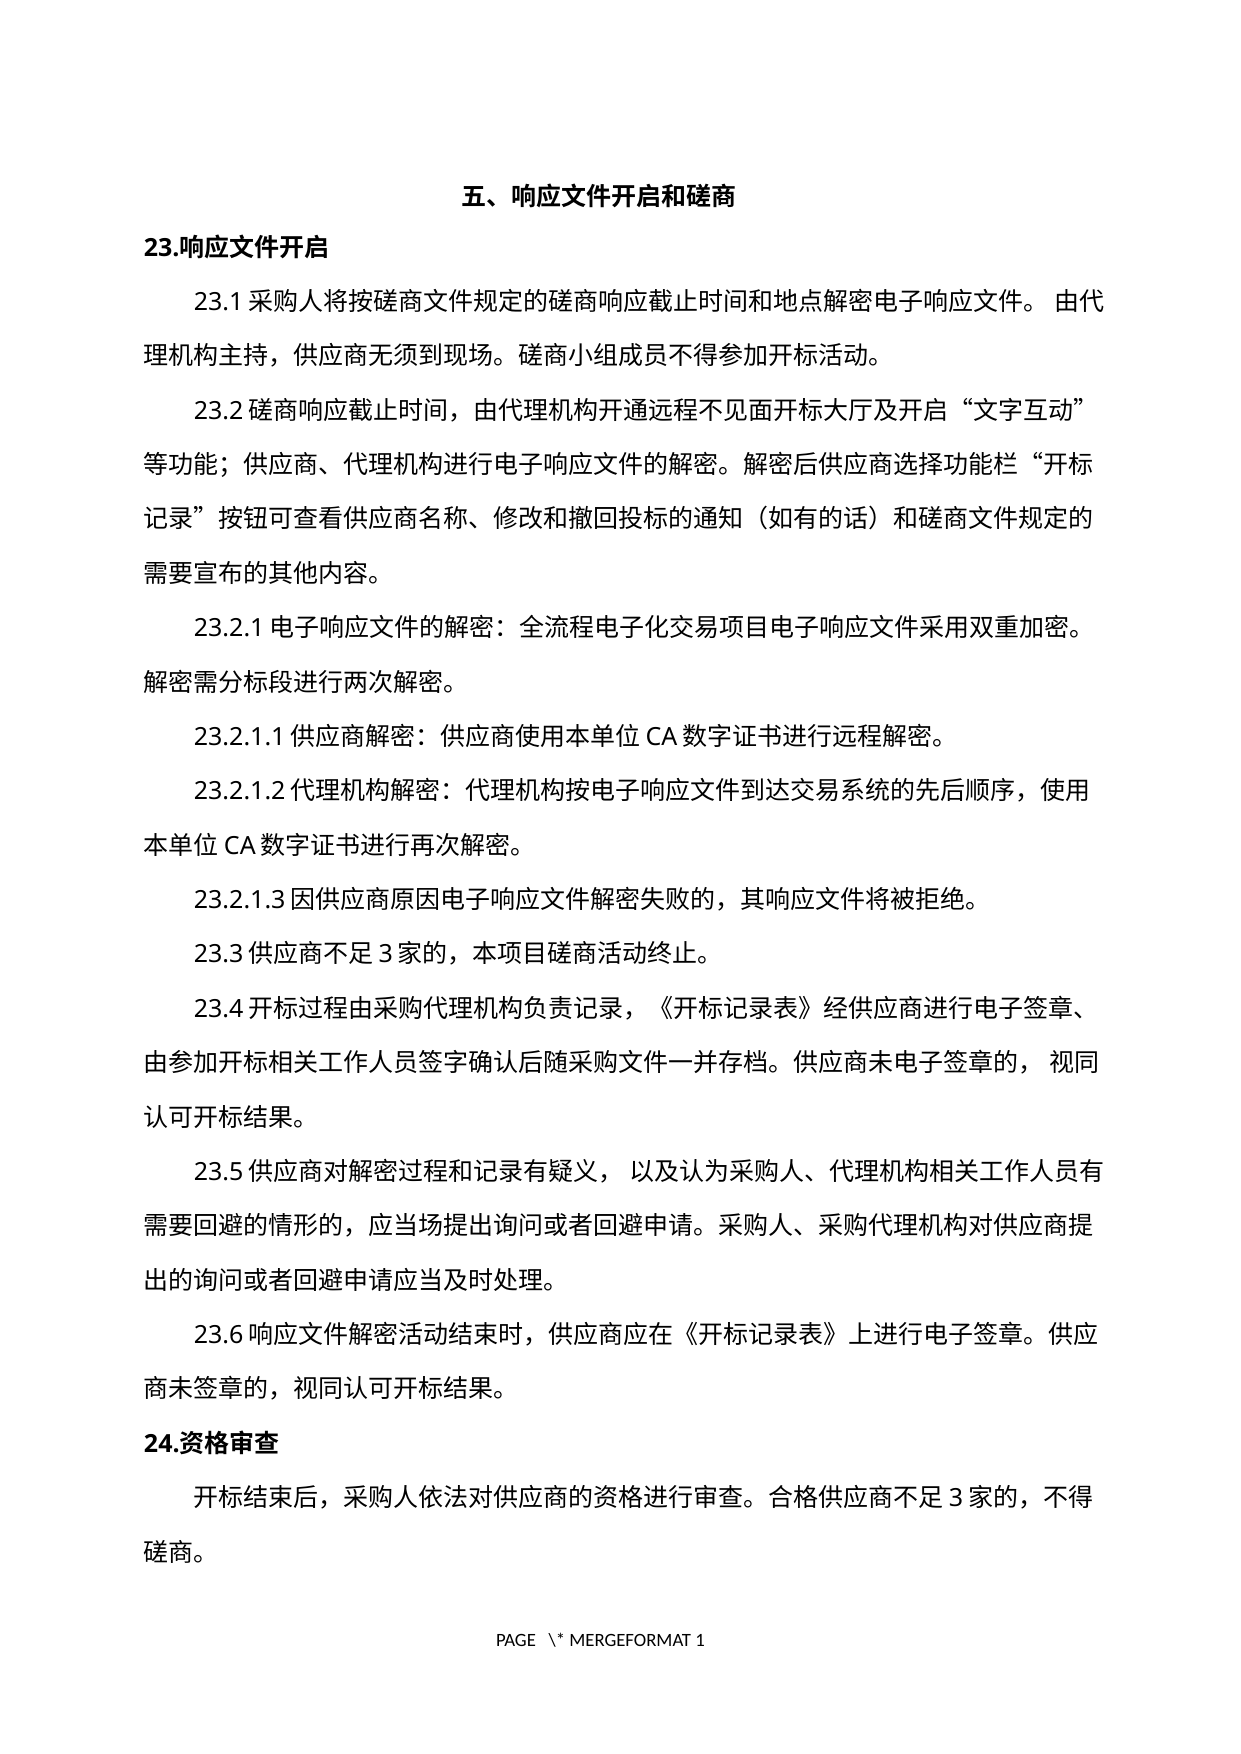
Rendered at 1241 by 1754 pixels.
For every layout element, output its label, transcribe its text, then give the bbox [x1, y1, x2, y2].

text 23.6响应文件解密活动结束时，供应商应在《开标记录表》上进行电子签章。供应商未签章的，视同认可开标结果。 [144, 1314, 1106, 1405]
list 24.资格审查 [144, 1423, 1106, 1459]
text 23.2磋商响应截止时间，由代理机构开通远程不见面开标大厅及开启“文字互动”等功能；供应商、代理机构进行电子响应文件的解密。解密后供应商选择功能栏“开标记录”按钮可查看供应商名称、修改和撤回投标的通知（如有的话）和磋商文件规定的需要宣布的其他内容。 [144, 390, 1106, 589]
text 23.4开标过程由采购代理机构负责记录，《开标记录表》经供应商进行电子签章、由参加开标相关工作人员签字确认后随采购文件一并存档。供应商未电子签章的， 视同认可开标结果。 [144, 988, 1106, 1133]
text 开标结束后，采购人依法对供应商的资格进行审查。合格供应商不足3家的，不得磋商。 [144, 1478, 1106, 1568]
text 23.2.1.2代理机构解密：代理机构按电子响应文件到达交易系统的先后顺序，使用本单位CA数字证书进行再次解密。 [144, 771, 1106, 861]
text 五、响应文件开启和磋商 [144, 162, 1053, 227]
text 23.3供应商不足3家的，本项目磋商活动终止。 [144, 934, 1106, 970]
text 23.2.1电子响应文件的解密：全流程电子化交易项目电子响应文件采用双重加密。 解密需分标段进行两次解密。 [144, 608, 1106, 698]
text 23.响应文件开启 [144, 227, 1106, 263]
text 23.2.1.3因供应商原因电子响应文件解密失败的，其响应文件将被拒绝。 [144, 879, 1106, 916]
text 23.2.1.1供应商解密：供应商使用本单位CA数字证书进行远程解密。 [144, 716, 1106, 753]
text 23.5供应商对解密过程和记录有疑义， 以及认为采购人、代理机构相关工作人员有需要回避的情形的，应当场提出询问或者回避申请。采购人、采购代理机构对供应商提出的询问或者回避申请应当及时处理。 [144, 1151, 1106, 1296]
text 23.1采购人将按磋商文件规定的磋商响应截止时间和地点解密电子响应文件。 由代理机构主持，供应商无须到现场。磋商小组成员不得参加开标活动。 [144, 281, 1106, 372]
